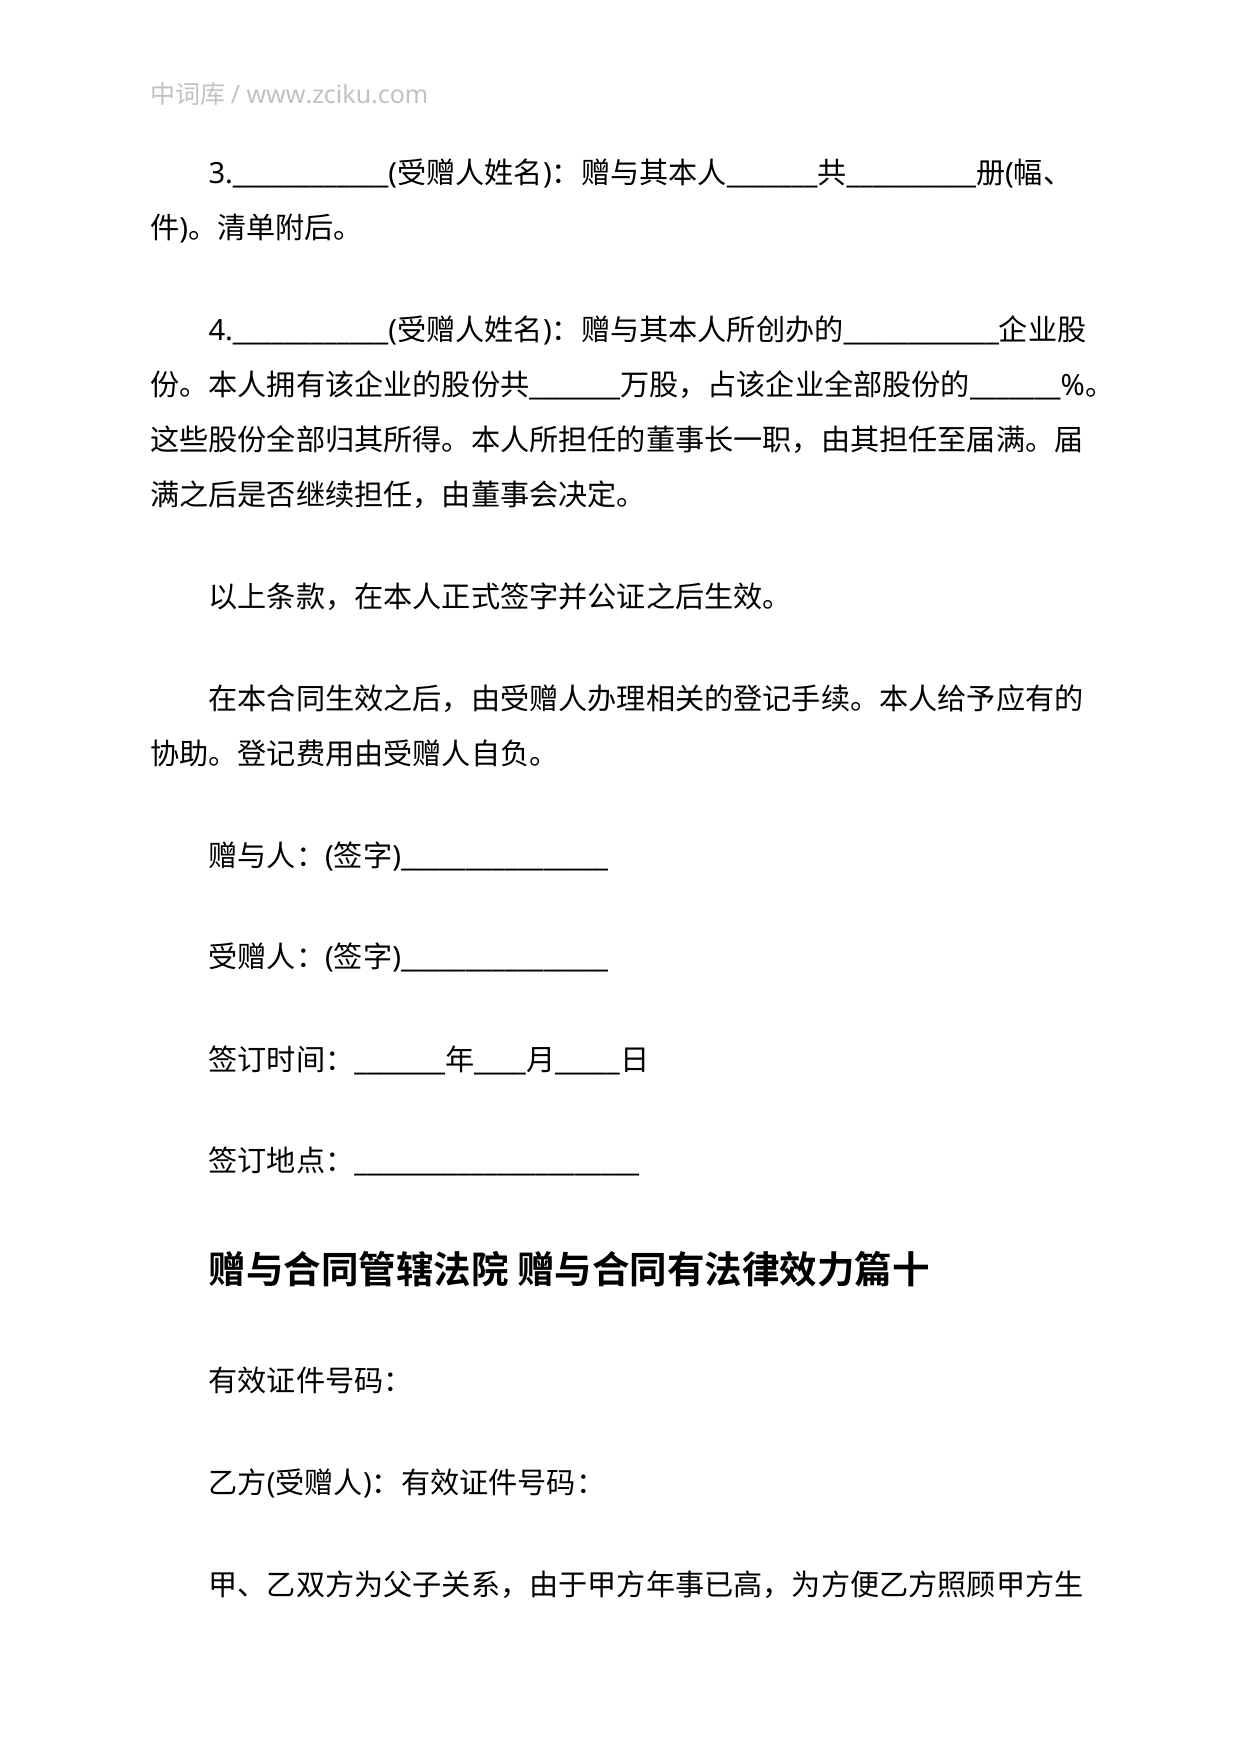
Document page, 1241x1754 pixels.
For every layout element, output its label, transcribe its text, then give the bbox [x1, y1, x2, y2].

text 有效证件号码： [150, 1357, 1090, 1400]
text 赠与人：(签字)________________ [150, 832, 1090, 874]
text 签订地点：______________________ [150, 1138, 1090, 1180]
text 乙方(受赠人)：有效证件号码： [150, 1459, 1090, 1502]
text 受赠人：(签字)________________ [150, 934, 1090, 976]
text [150, 1561, 1090, 1603]
text 签订时间：_______年____月_____日 [150, 1036, 1090, 1078]
text 赠与合同管辖法院 赠与合同有法律效力篇十 [150, 1240, 1090, 1294]
text 3.____________(受赠人姓名)：赠与其本人_______共__________册(幅、件)。清单附后。 [150, 150, 1090, 247]
text 在本合同生效之后，由受赠人办理相关的登记手续。本人给予应有的协助。登记费用由受赠人自负。 [150, 675, 1090, 773]
text 4.____________(受赠人姓名)：赠与其本人所创办的____________企业股份。本人拥有该企业的股份共_______万股，占该企业全部股份的_______%。这些股份全部归其所得。本人所担任的董事长一职，由其担任至届满。届满之后是否继续担任，由董事会决定。 [150, 307, 1090, 514]
text 以上条款，在本人正式签字并公证之后生效。 [150, 574, 1090, 616]
